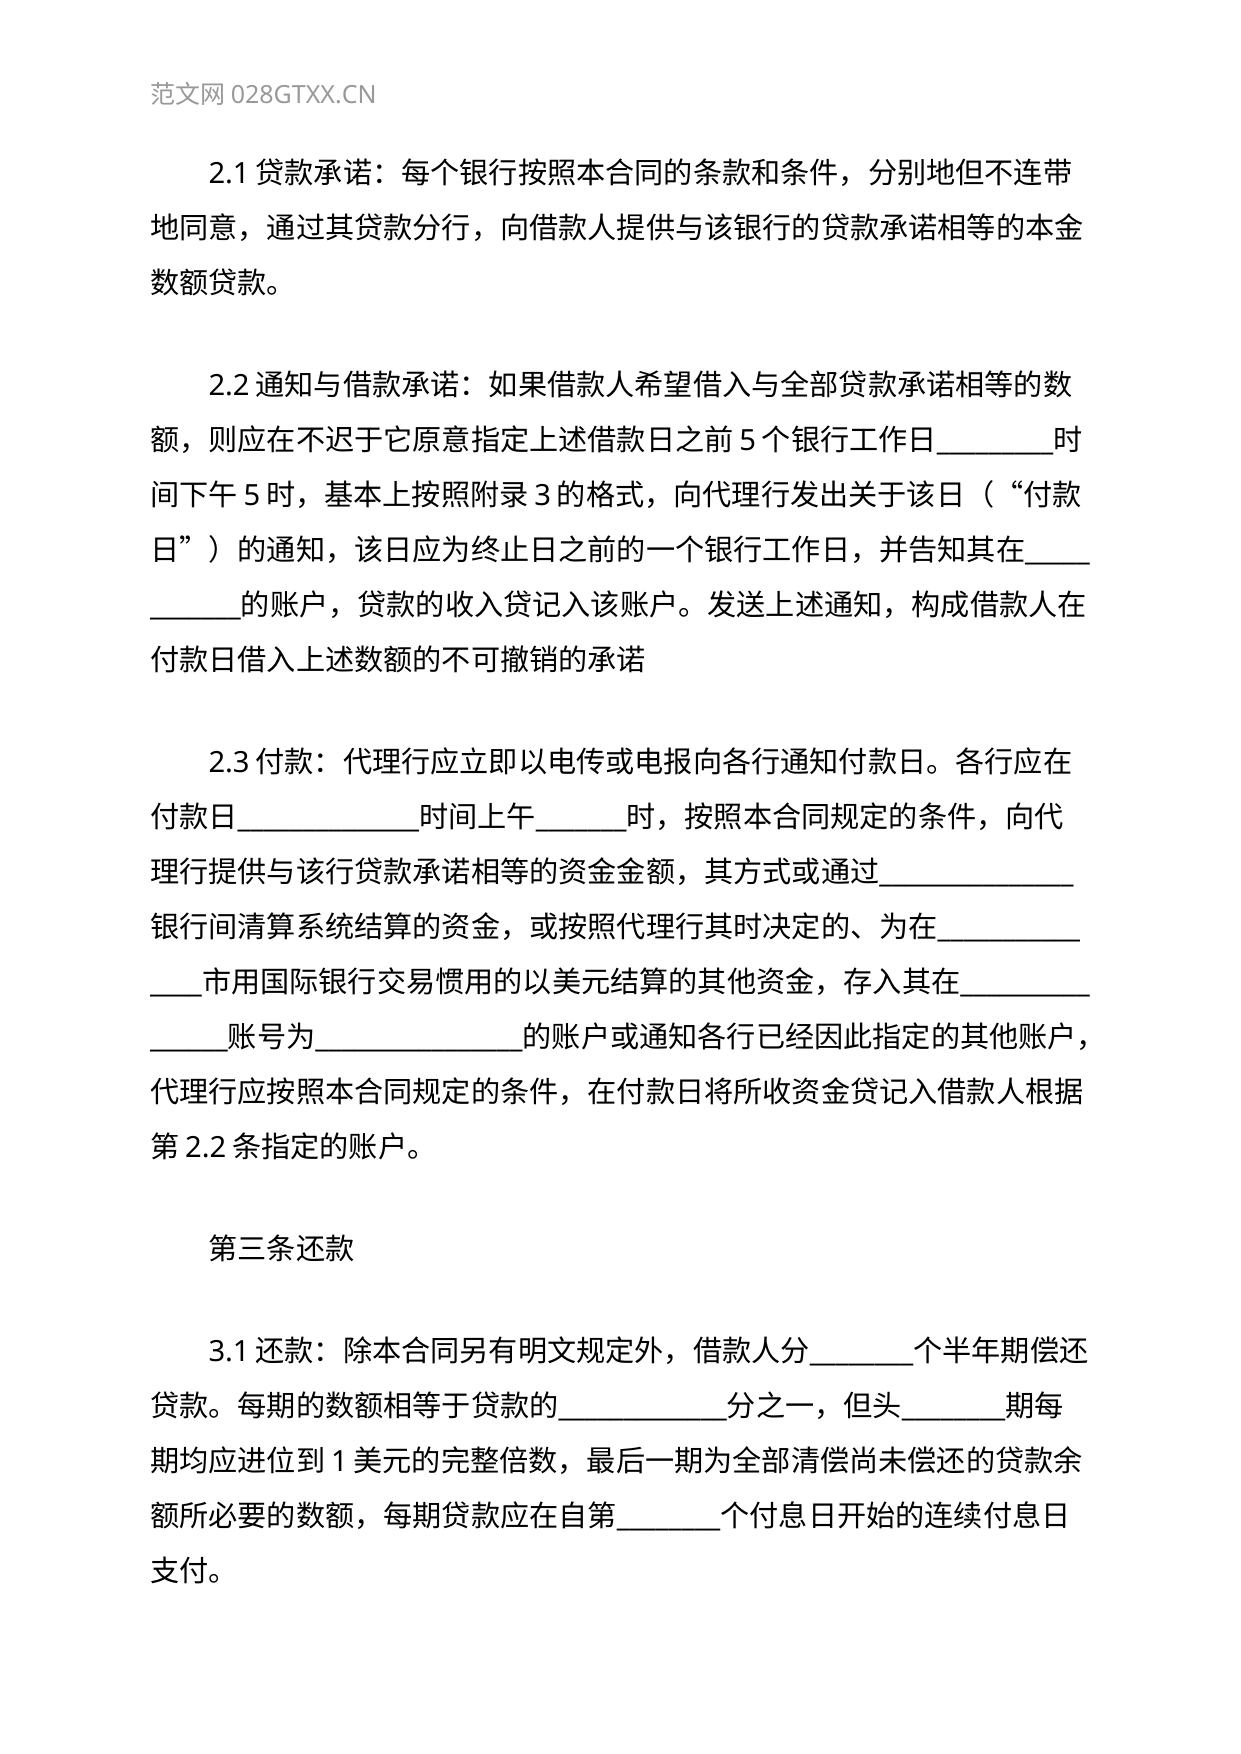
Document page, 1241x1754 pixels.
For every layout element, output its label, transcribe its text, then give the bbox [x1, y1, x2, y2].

text 2.2通知与借款承诺：如果借款人希望借入与全部贷款承诺相等的数额，则应在不迟于它原意指定上述借款日之前5个银行工作日_________时间下午5时，基本上按照附录3的格式，向代理行发出关于该日（“付款日”）的通知，该日应为终止日之前的一个银行工作日，并告知其在____________的账户，贷款的收入贷记入该账户。发送上述通知，构成借款人在付款日借入上述数额的不可撤销的承诺 [150, 362, 1090, 679]
text 第三条还款 [150, 1225, 1090, 1268]
text 3.1还款：除本合同另有明文规定外，借款人分________个半年期偿还贷款。每期的数额相等于贷款的_____________分之一，但头________期每期均应进位到1美元的完整倍数，最后一期为全部清偿尚未偿还的贷款余额所必要的数额，每期贷款应在自第________个付息日开始的连续付息日支付。 [150, 1327, 1090, 1589]
text 2.1贷款承诺：每个银行按照本合同的条款和条件，分别地但不连带地同意，通过其贷款分行，向借款人提供与该银行的贷款承诺相等的本金数额贷款。 [150, 150, 1090, 302]
text 2.3付款：代理行应立即以电传或电报向各行通知付款日。各行应在付款日______________时间上午_______时，按照本合同规定的条件，向代理行提供与该行贷款承诺相等的资金金额，其方式或通过_______________银行间清算系统结算的资金，或按照代理行其时决定的、为在_______________市用国际银行交易惯用的以美元结算的其他资金，存入其在________________账号为________________的账户或通知各行已经因此指定的其他账户，代理行应按照本合同规定的条件，在付款日将所收资金贷记入借款人根据第2.2条指定的账户。 [150, 738, 1090, 1166]
